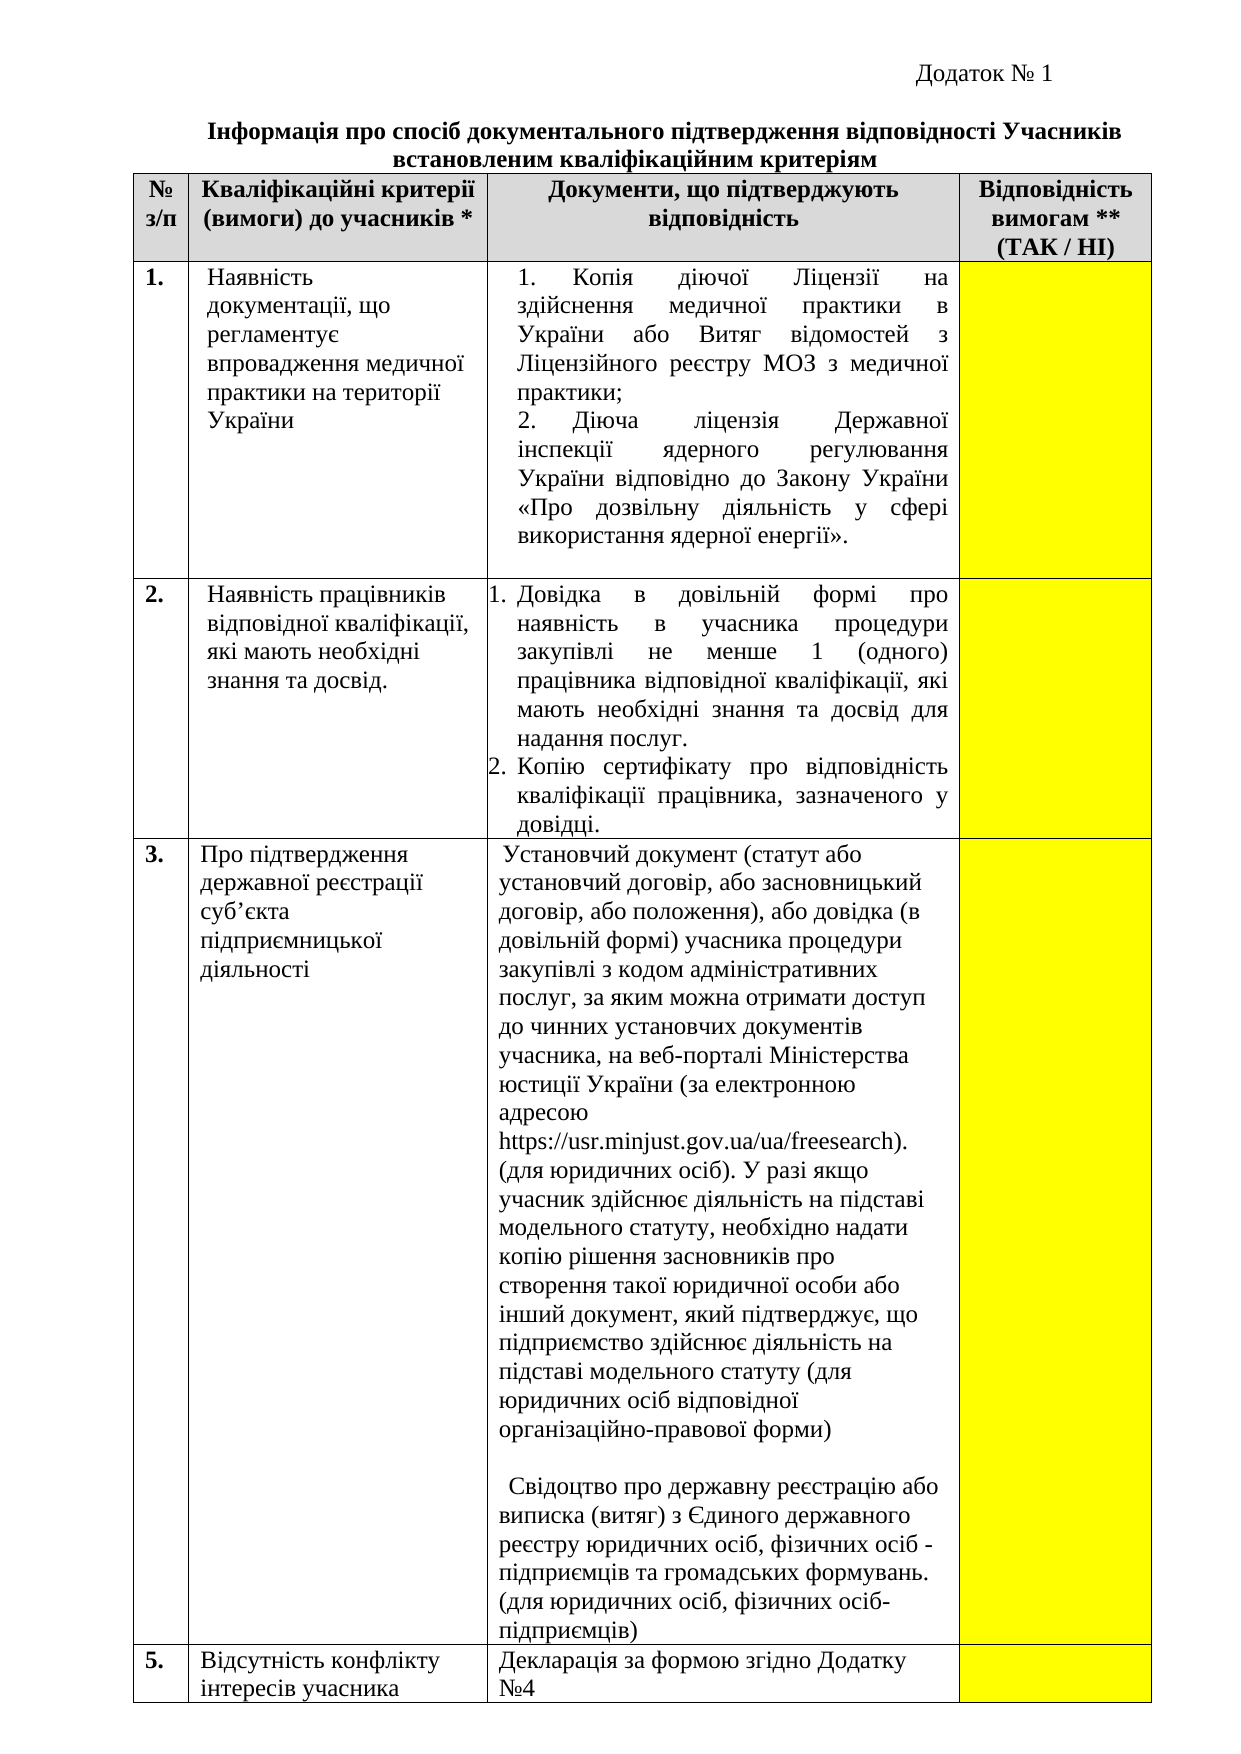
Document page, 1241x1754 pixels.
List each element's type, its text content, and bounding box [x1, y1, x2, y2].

table_cell 5. [134, 1645, 188, 1702]
table_cell Установчий документ (статут або установчий договір, або засновницький договір, або положення), або довідка (в довільній формі) учасника процедури закупівлі з кодом адміністративних послуг, за яким можна отримати доступ до чинних установчих документів учасника, на веб-порталі Міністерства юстиції України (за електронною адресою https://usr.minjust.gov.ua/ua/freesearch). (для юридичних осіб). У разі якщо учасник здійснює діяльність на підставі модельного статуту, необхідно надати копію рішення засновників про створення такої юридичної особи або інший документ, який підтверджує, що підприємство здійснює діяльність на підставі модельного статуту (для юридичних осіб відповідної організаційно-правової форми) Свідоцтво про державну реєстрацію або виписка (витяг) з Єдиного державного реєстру юридичних осіб, фізичних осіб - підприємців та громадських формувань. (для юридичних осіб, фізичних осіб-підприємців) [488, 839, 959, 1644]
table_cell 1. [134, 262, 188, 578]
table_cell 3. [134, 839, 188, 1644]
table_cell Про підтвердження державної реєстрації суб’єкта підприємницької діяльності [189, 839, 487, 1644]
table_header Відповідність вимогам ** (ТАК / НІ) [960, 174, 1151, 261]
table_header Документи, що підтверджують відповідність [488, 174, 959, 261]
text Інформація про спосіб документального підтвердження відповідності Учасників встановленим кваліфікаційним критеріям [133, 116, 1137, 173]
table_cell Копія діючої Ліцензії на здійснення медичної практики в України або Витяг відомостей з Ліцензійного реєстру МОЗ з медичної практики; Діюча ліцензія Державної інспекції ядерного регулювання України відповідно до Закону України «Про дозвільну діяльність у сфері використання ядерної енергії». [488, 262, 959, 578]
table_cell 2. [134, 579, 188, 838]
table_cell Наявність документації, що регламентує впровадження медичної практики на території України [189, 262, 487, 578]
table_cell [189, 1645, 487, 1702]
table_cell Наявність працівників відповідної кваліфікації, які мають необхідні знання та досвід. [189, 579, 487, 838]
table_cell [960, 839, 1151, 1644]
table_cell [960, 262, 1151, 578]
text Додаток № 1 [916, 58, 1167, 87]
table_cell [960, 1645, 1151, 1702]
table_header Кваліфікаційні критерії (вимоги) до учасників * [189, 174, 487, 261]
table_header № з/п [134, 174, 188, 261]
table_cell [488, 1645, 959, 1702]
table_cell [960, 579, 1151, 838]
table_cell Довідка в довільній формі про наявність в учасника процедури закупівлі не менше 1 (одного) працівника відповідної кваліфікації, які мають необхідні знання та досвід для надання послуг. Копію сертифікату про відповідність кваліфікації працівника, зазначеного у довідці. [488, 579, 959, 838]
